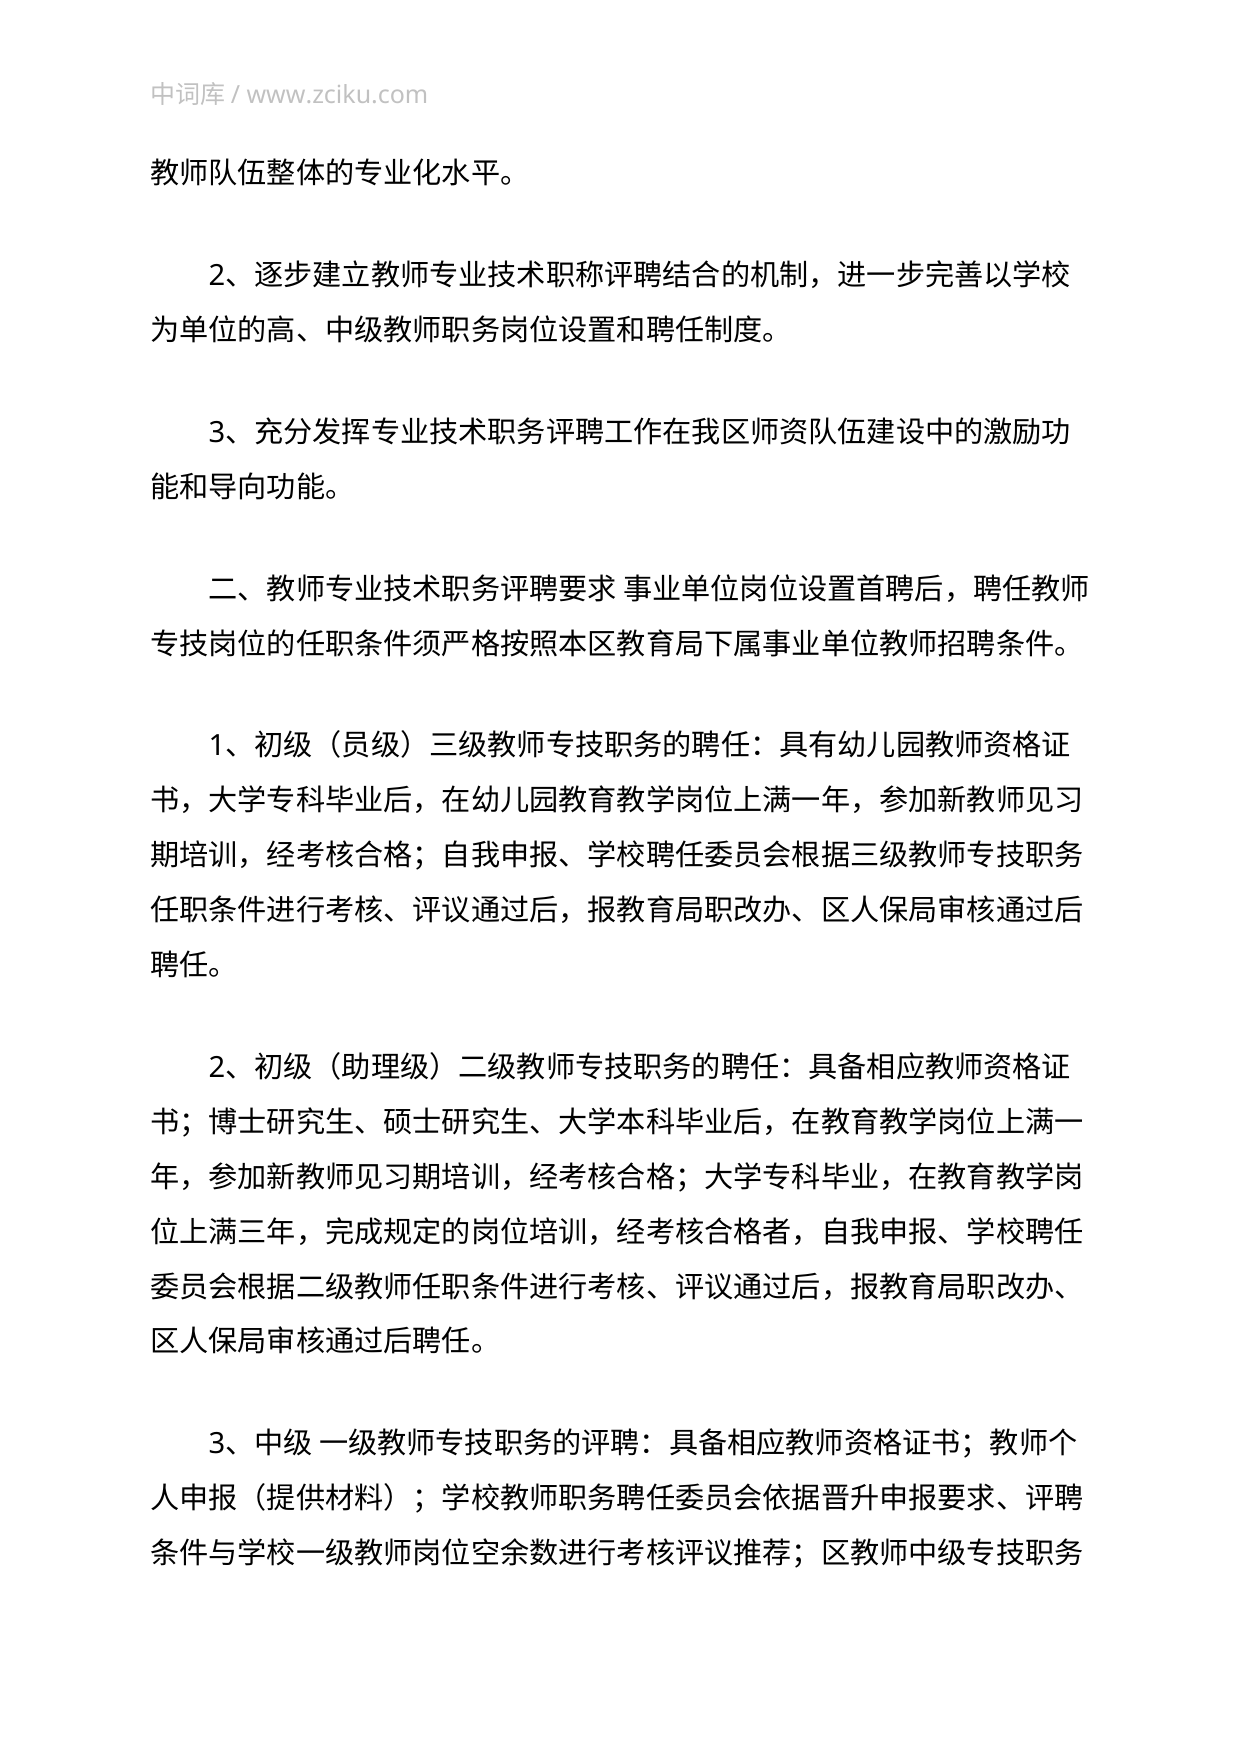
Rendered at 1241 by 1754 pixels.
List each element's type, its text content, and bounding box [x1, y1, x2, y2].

text 2、初级（助理级）二级教师专技职务的聘任：具备相应教师资格证书；博士研究生、硕士研究生、大学本科毕业后，在教育教学岗位上满一年，参加新教师见习期培训，经考核合格；大学专科毕业，在教育教学岗位上满三年，完成规定的岗位培训，经考核合格者，自我申报、学校聘任委员会根据二级教师任职条件进行考核、评议通过后，报教育局职改办、区人保局审核通过后聘任。 [150, 1043, 1090, 1360]
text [150, 1420, 1090, 1572]
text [150, 150, 1090, 192]
text 二、教师专业技术职务评聘要求 事业单位岗位设置首聘后，聘任教师专技岗位的任职条件须严格按照本区教育局下属事业单位教师招聘条件。 [150, 565, 1090, 662]
text 3、充分发挥专业技术职务评聘工作在我区师资队伍建设中的激励功能和导向功能。 [150, 408, 1090, 506]
text 1、初级（员级）三级教师专技职务的聘任：具有幼儿园教师资格证书，大学专科毕业后，在幼儿园教育教学岗位上满一年，参加新教师见习期培训，经考核合格；自我申报、学校聘任委员会根据三级教师专技职务任职条件进行考核、评议通过后，报教育局职改办、区人保局审核通过后聘任。 [150, 722, 1090, 984]
text 2、逐步建立教师专业技术职称评聘结合的机制，进一步完善以学校为单位的高、中级教师职务岗位设置和聘任制度。 [150, 252, 1090, 349]
